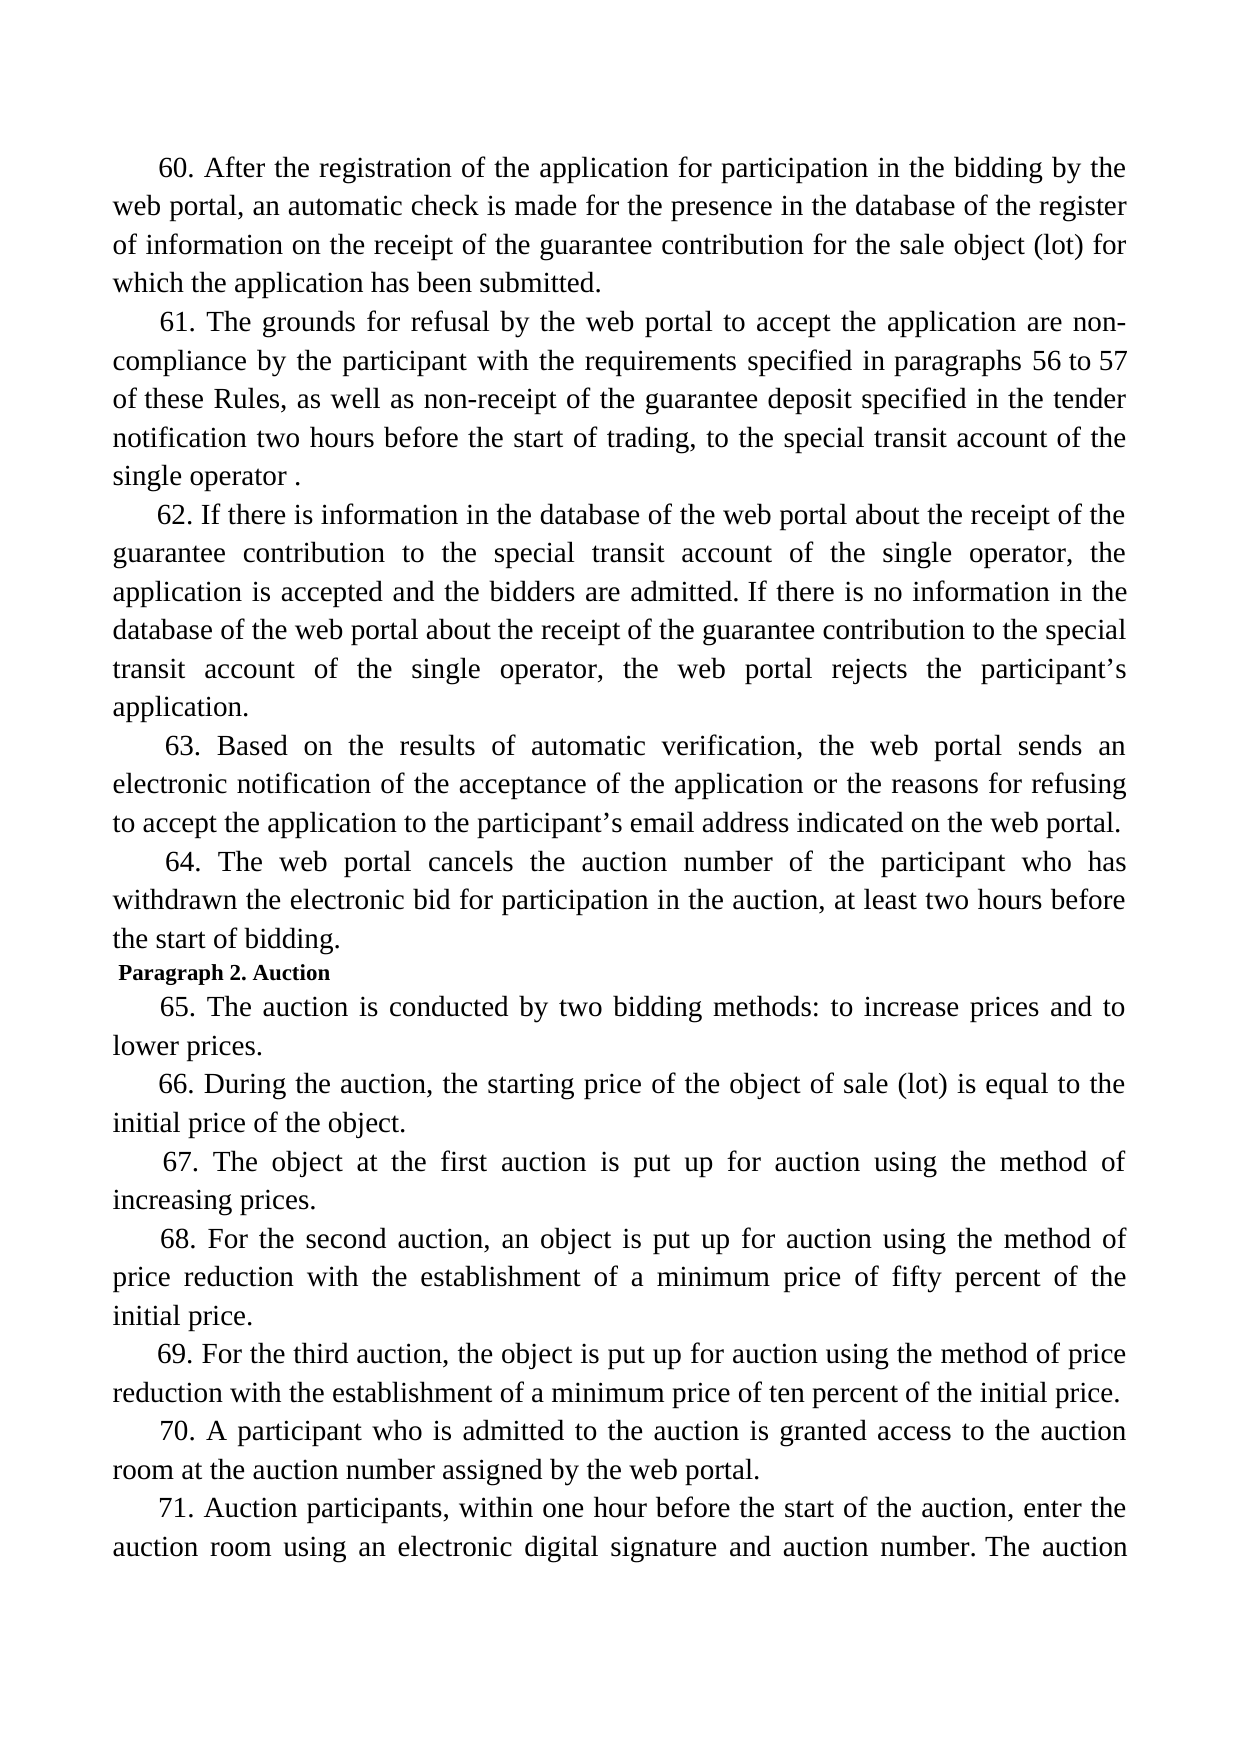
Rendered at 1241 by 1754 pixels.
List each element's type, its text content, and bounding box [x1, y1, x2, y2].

text 65. The auction is conducted by two bidding methods: to increase prices and to lower prices. [112, 989, 1128, 1062]
text 67. The object at the first auction is put up for auction using the method of increasing prices. [112, 1144, 1128, 1216]
text Paragraph 2. Auction [112, 959, 1128, 986]
text 68. For the second auction, an object is put up for auction using the method of price reduction with the establishment of a minimum price of fifty percent of the initial price. [112, 1221, 1128, 1331]
text 60. After the registration of the application for participation in the bidding by the web portal, an automatic check is made for the presence in the database of the register of information on the receipt of the guarantee contribution for the sale object (lot) for which the application has been submitted. [112, 150, 1128, 299]
text 61. The grounds for refusal by the web portal to accept the application are non-compliance by the participant with the requirements specified in paragraphs 56 to 57 of these Rules, as well as non-receipt of the guarantee deposit specified in the tender notification two hours before the start of trading, to the special transit account of the single operator . [112, 304, 1128, 492]
text 66. During the auction, the starting price of the object of sale (lot) is equal to the initial price of the object. [112, 1067, 1128, 1139]
text 63. Based on the results of automatic verification, the web portal sends an electronic notification of the acceptance of the application or the reasons for refusing to accept the application to the participant’s email address indicated on the web portal. [112, 728, 1128, 839]
text 70. A participant who is admitted to the auction is granted access to the auction room at the auction number assigned by the web portal. [112, 1413, 1128, 1486]
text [112, 1491, 1128, 1563]
text 62. If there is information in the database of the web portal about the receipt of the guarantee contribution to the special transit account of the single operator, the application is accepted and the bidders are admitted. If there is no information in the database of the web portal about the receipt of the guarantee contribution to the special transit account of the single operator, the web portal rejects the participant’s application. [112, 497, 1128, 723]
text 69. For the third auction, the object is put up for auction using the method of price reduction with the establishment of a minimum price of ten percent of the initial price. [112, 1336, 1128, 1408]
text 64. The web portal cancels the auction number of the participant who has withdrawn the electronic bid for participation in the auction, at least two hours before the start of bidding. [112, 844, 1128, 954]
